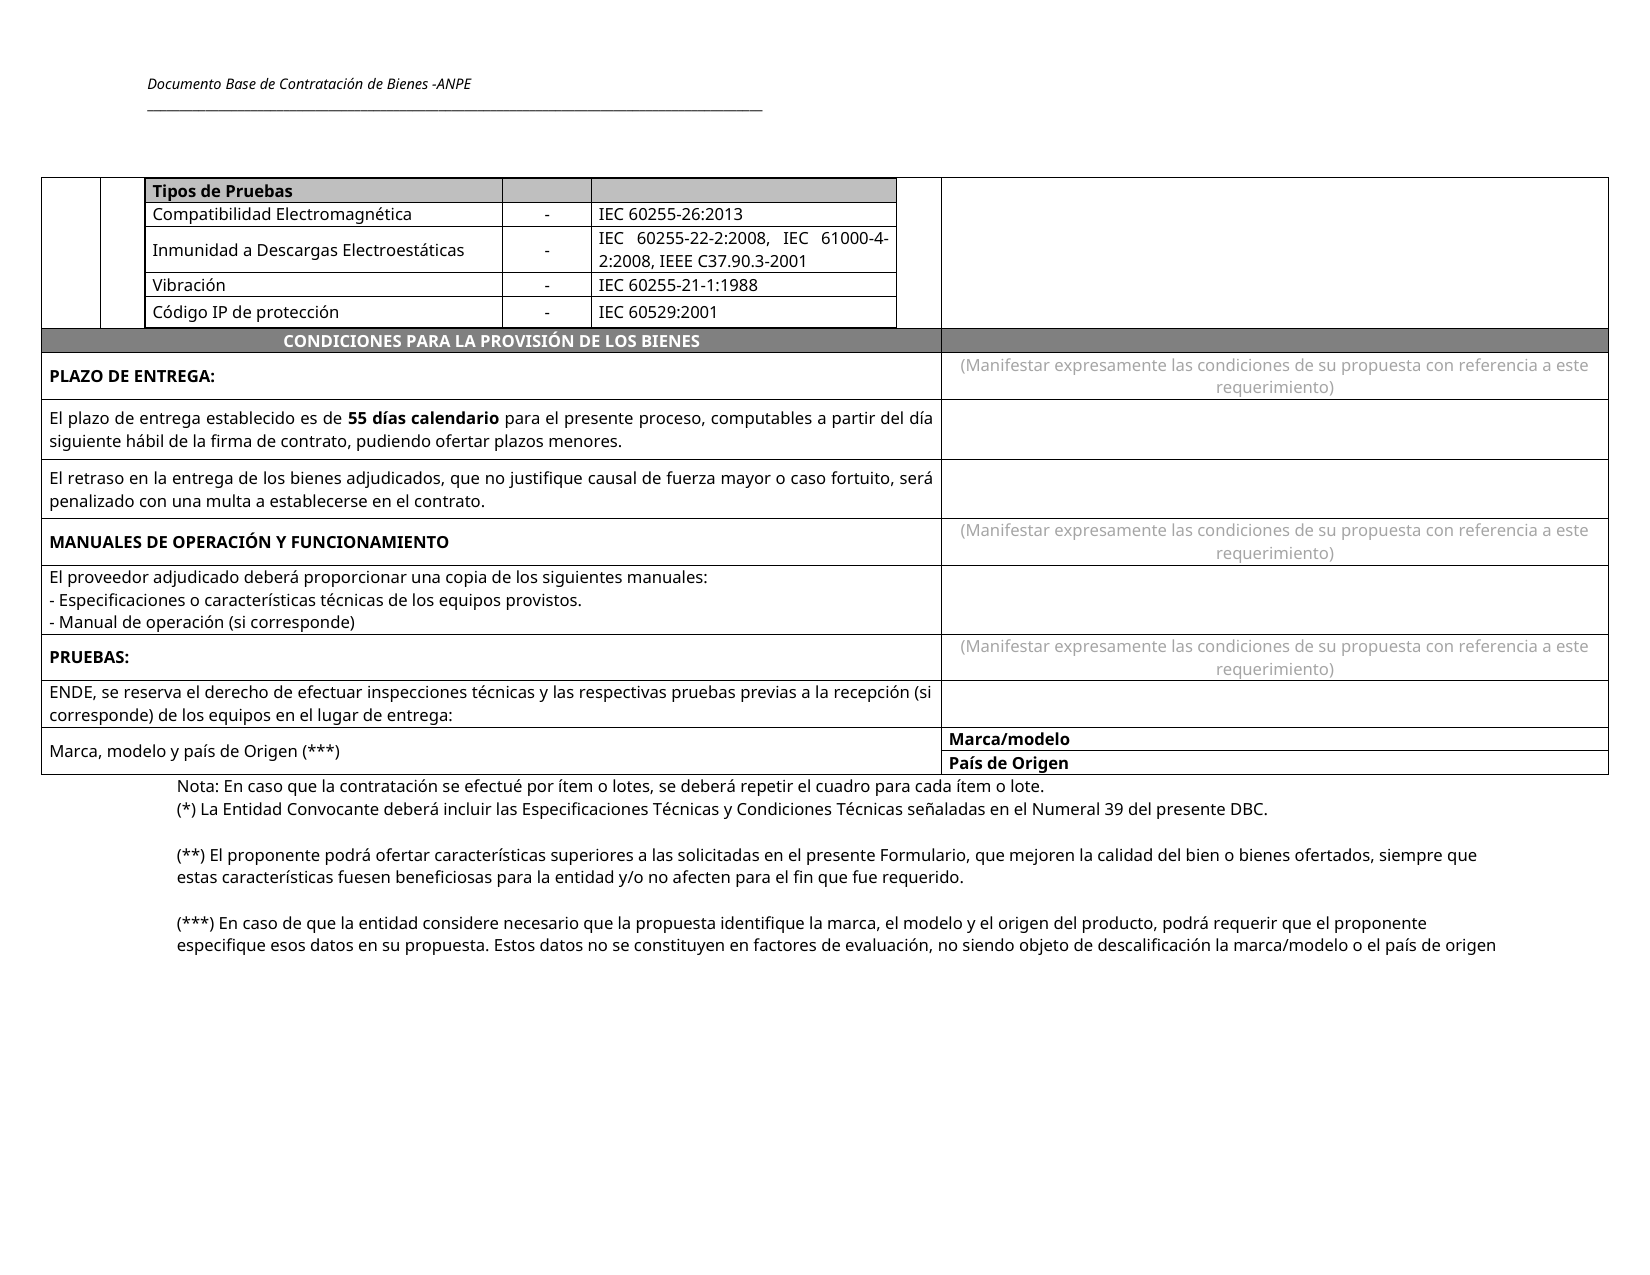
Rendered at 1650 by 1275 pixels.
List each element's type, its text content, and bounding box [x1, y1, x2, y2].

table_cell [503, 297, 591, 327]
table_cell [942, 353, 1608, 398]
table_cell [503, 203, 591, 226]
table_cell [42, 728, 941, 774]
text (***) En caso de que la entidad considere necesario que la propuesta identifique la marca, el modelo y el origen del producto, podrá requerir que el proponente especifique esos datos en su propuesta. Estos datos no se constituyen en factores de evaluación, no siendo objeto de descalificación la marca/modelo o el país de origen [177, 911, 1503, 957]
text (*) La Entidad Convocante deberá incluir las Especificaciones Técnicas y Condiciones Técnicas señaladas en el Numeral 39 del presente DBC. [177, 798, 1503, 821]
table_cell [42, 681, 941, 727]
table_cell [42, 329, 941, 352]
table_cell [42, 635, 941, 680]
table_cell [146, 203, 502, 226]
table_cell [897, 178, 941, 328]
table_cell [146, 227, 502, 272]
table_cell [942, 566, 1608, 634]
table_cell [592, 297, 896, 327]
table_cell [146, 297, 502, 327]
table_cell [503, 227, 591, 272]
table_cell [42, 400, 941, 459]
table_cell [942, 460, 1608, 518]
text Nota: En caso que la contratación se efectué por ítem o lotes, se deberá repetir el cuadro para cada ítem o lote. [177, 775, 1503, 798]
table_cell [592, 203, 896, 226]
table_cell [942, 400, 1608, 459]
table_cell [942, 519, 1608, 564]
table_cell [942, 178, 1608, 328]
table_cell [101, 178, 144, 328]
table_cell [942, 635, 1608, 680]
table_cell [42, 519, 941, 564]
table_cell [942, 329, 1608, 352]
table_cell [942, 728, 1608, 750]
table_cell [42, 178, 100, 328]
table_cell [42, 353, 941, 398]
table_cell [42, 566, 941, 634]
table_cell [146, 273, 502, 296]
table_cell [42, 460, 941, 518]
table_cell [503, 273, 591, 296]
text (**) El proponente podrá ofertar características superiores a las solicitadas en el presente Formulario, que mejoren la calidad del bien o bienes ofertados, siempre que estas características fuesen beneficiosas para la entidad y/o no afecten para el fin que fue requerido. [177, 843, 1503, 889]
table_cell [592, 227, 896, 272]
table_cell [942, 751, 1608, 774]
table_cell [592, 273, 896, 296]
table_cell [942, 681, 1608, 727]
